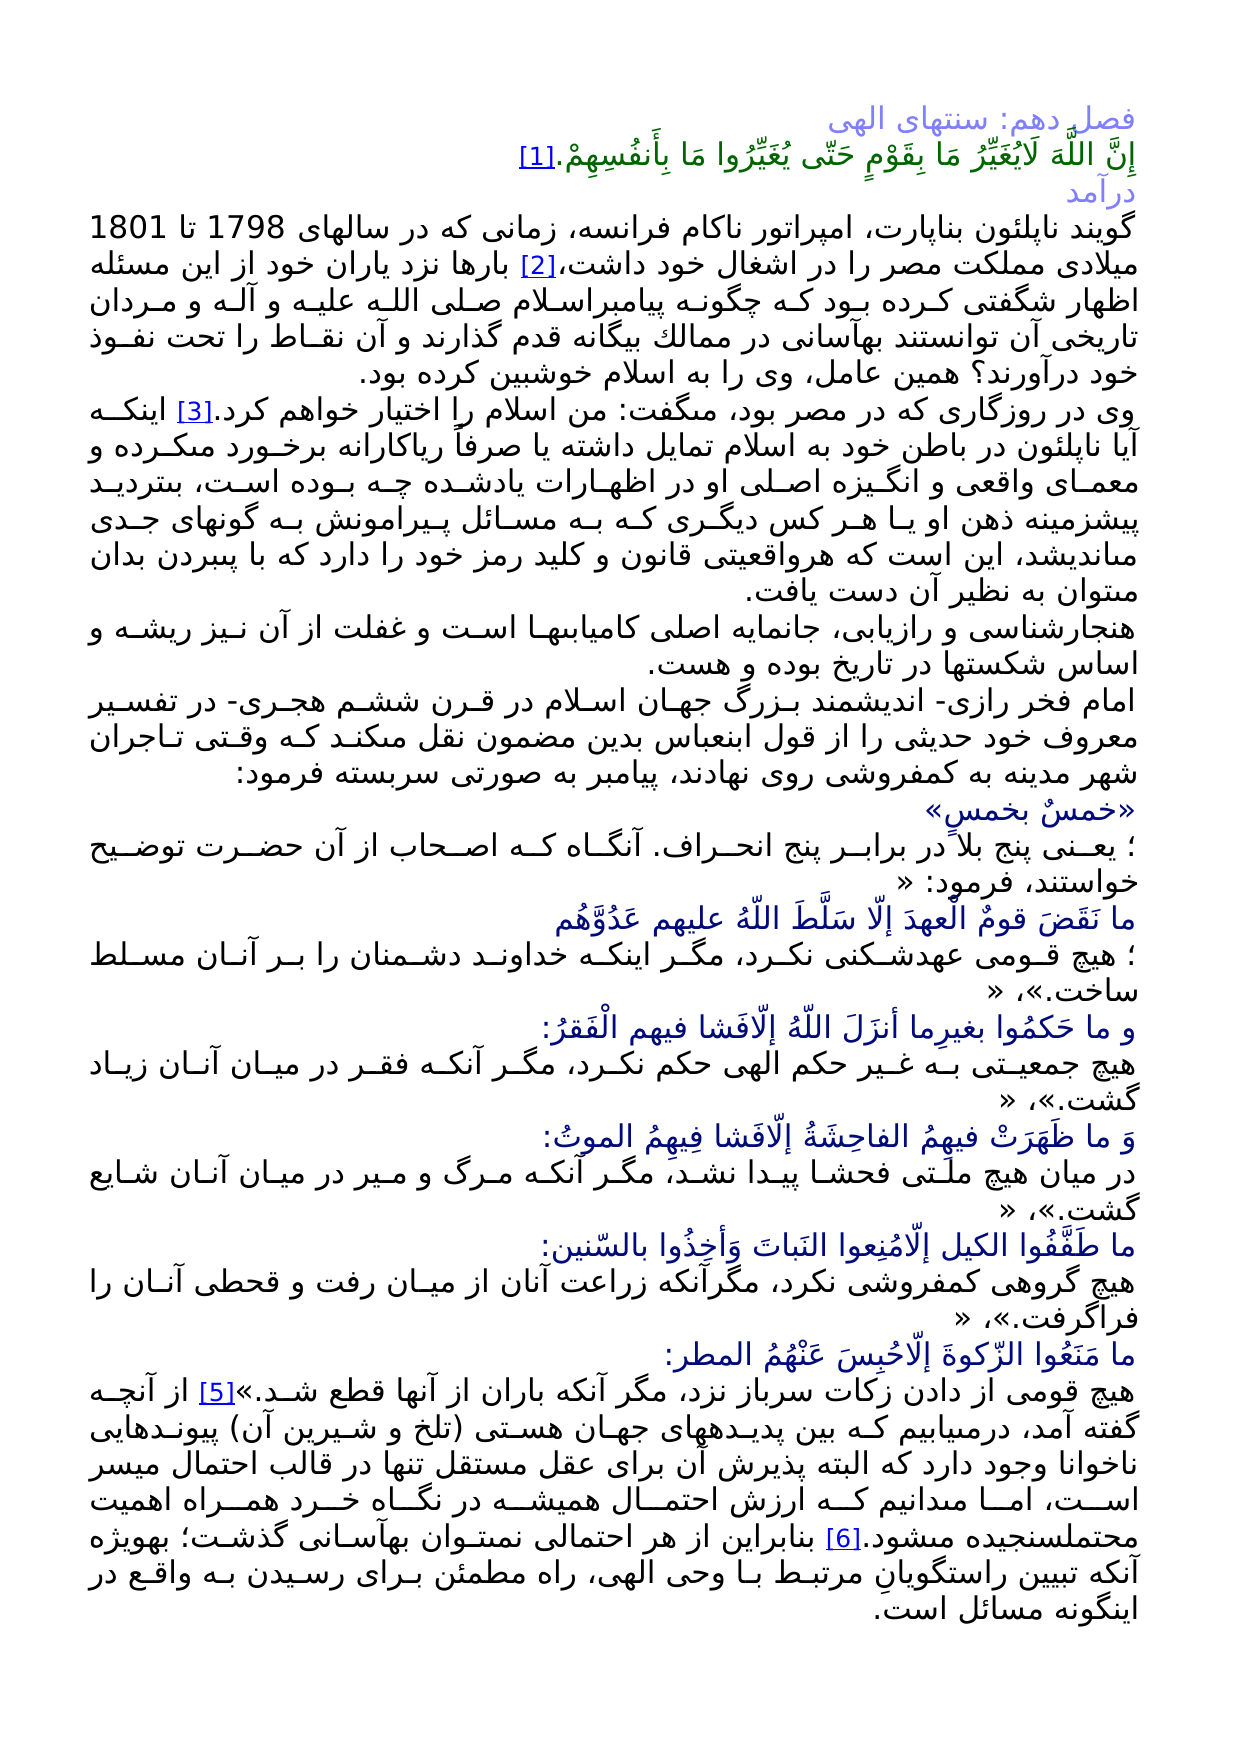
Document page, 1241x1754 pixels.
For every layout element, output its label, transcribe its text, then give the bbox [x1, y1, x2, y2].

text ما مَنَعُوا الزّكوةَ إلّاحُبِسَ عَنْهُمُ المطر: [89, 1336, 1139, 1373]
text ما طَفَّفُوا الكيل إلّامُنِعوا النَباتَ وَأخِذُوا بالسّنين: [89, 1227, 1139, 1263]
text و ما حَكمُوا بغيرِما أنزَلَ اللّهُ إلّافَشا فيهم الْفَقرُ: [89, 1009, 1139, 1045]
text وى در روزگارى كه در مصر بود، مى‏گفت: من اسلام را اختيار خواهم كرد.[3] اينكه آيا ناپلئون در باطن خود به اسلام تمايل داشته يا صرفاً رياكارانه برخورد مى‏كرده و معماى واقعى و انگيزه اصلى او در اظهارات يادشده چه بوده است، بى‏ترديد پيش‏زمينه ذهن او يا هر كس ديگرى كه به مسائل پيرامونش به گونه‏اى جدى مى‏انديشد، اين است كه هرواقعيتى قانون و كليد رمز خود را دارد كه با پى‏بردن بدان مى‏توان به نظير آن دست يافت. [89, 391, 1139, 609]
text «خمسٌ بخمسٍ» [89, 791, 1139, 827]
text هيچ جمعيتى به غير حكم الهى حكم نكرد، مگر آنكه فقر در ميان آنان زياد گشت.»، « [89, 1045, 1139, 1118]
text درآمد [89, 173, 1139, 209]
text وَ ما ظَهَرَتْ فيهِمُ الفاحِشَةُ إلّافَشا فِيهِمُ الموتُ: [89, 1118, 1139, 1154]
text إِنَّ اللَّهَ لَايُغَيِّرُ مَا بِقَوْمٍ حَتّى يُغَيِّرُوا مَا بِأَنفُسِهِمْ.[1] [89, 137, 1139, 173]
text امام فخر رازى- انديشمند بزرگ جهان اسلام در قرن ششم هجرى- در تفسير معروف خود حديثى را از قول ابن‏عباس بدين مضمون نقل مى‏كند كه وقتى تاجران شهر مدينه به كم‏فروشى روى نهادند، پيامبر به صورتى سربسته فرمود: [89, 682, 1139, 791]
text فصل دهم: سنت‏هاى الهى‏ [89, 100, 1139, 137]
text هيچ گروهى كم‏فروشى نكرد، مگرآنكه زراعت آنان از ميان رفت و قحطى آنان را فراگرفت.»، « [89, 1263, 1139, 1336]
text گويند ناپلئون بناپارت، امپراتور ناكام فرانسه، زمانى كه در سال‏هاى 1798 تا 1801 ميلادى مملكت مصر را در اشغال خود داشت،[2] بارها نزد ياران خود از اين مسئله اظهار شگفتى كرده بود كه چگونه پيامبراسلام صلى الله عليه و آله و مردان تاريخى آن توانستند به‏آسانى در ممالك بيگانه قدم گذارند و آن نقاط را تحت نفوذ خود درآورند؟ همين عامل، وى را به اسلام خوشبين كرده بود. [89, 209, 1139, 391]
text ؛ هيچ قومى عهدشكنى نكرد، مگر اينكه خداوند دشمنان را بر آنان مسلط ساخت.»، « [89, 936, 1139, 1009]
text در ميان هيچ ملتى فحشا پيدا نشد، مگر آنكه مرگ و مير در ميان آنان شايع گشت.»، « [89, 1154, 1139, 1227]
text هيچ قومى از دادن زكات سرباز نزد، مگر آنكه باران از آنها قطع شد.»[5] از آنچه گفته آمد، درمى‏يابيم كه بين پديده‏هاى جهان هستى (تلخ و شيرين آن) پيوندهايى ناخوانا وجود دارد كه البته پذيرش آن براى عقل مستقل تنها در قالب احتمال ميسر است، اما مى‏دانيم كه ارزش احتمال هميشه در نگاه خرد همراه اهميت محتمل‏سنجيده مى‏شود.[6] بنابراين از هر احتمالى نمى‏توان به‏آسانى گذشت؛ به‏ويژه آنكه تبيين راستگويانِ مرتبط با وحى الهى، راه مطمئن براى رسيدن به واقع در اين‏گونه مسائل است. [89, 1373, 1139, 1627]
text ما نَقَضَ قومٌ الْعهدَ إلّا سَلَّطَ اللّهُ عليهم عَدُوَّهُم‏ [89, 900, 1139, 936]
text هنجارشناسى و رازيابى، جان‏مايه اصلى كاميابى‏ها است و غفلت از آن نيز ريشه و اساس شكست‏ها در تاريخ بوده و هست. [89, 609, 1139, 682]
text ؛ يعنى پنج بلا در برابر پنج انحراف. آن‏گاه كه اصحاب از آن حضرت توضيح خواستند، فرمود: « [89, 827, 1139, 900]
